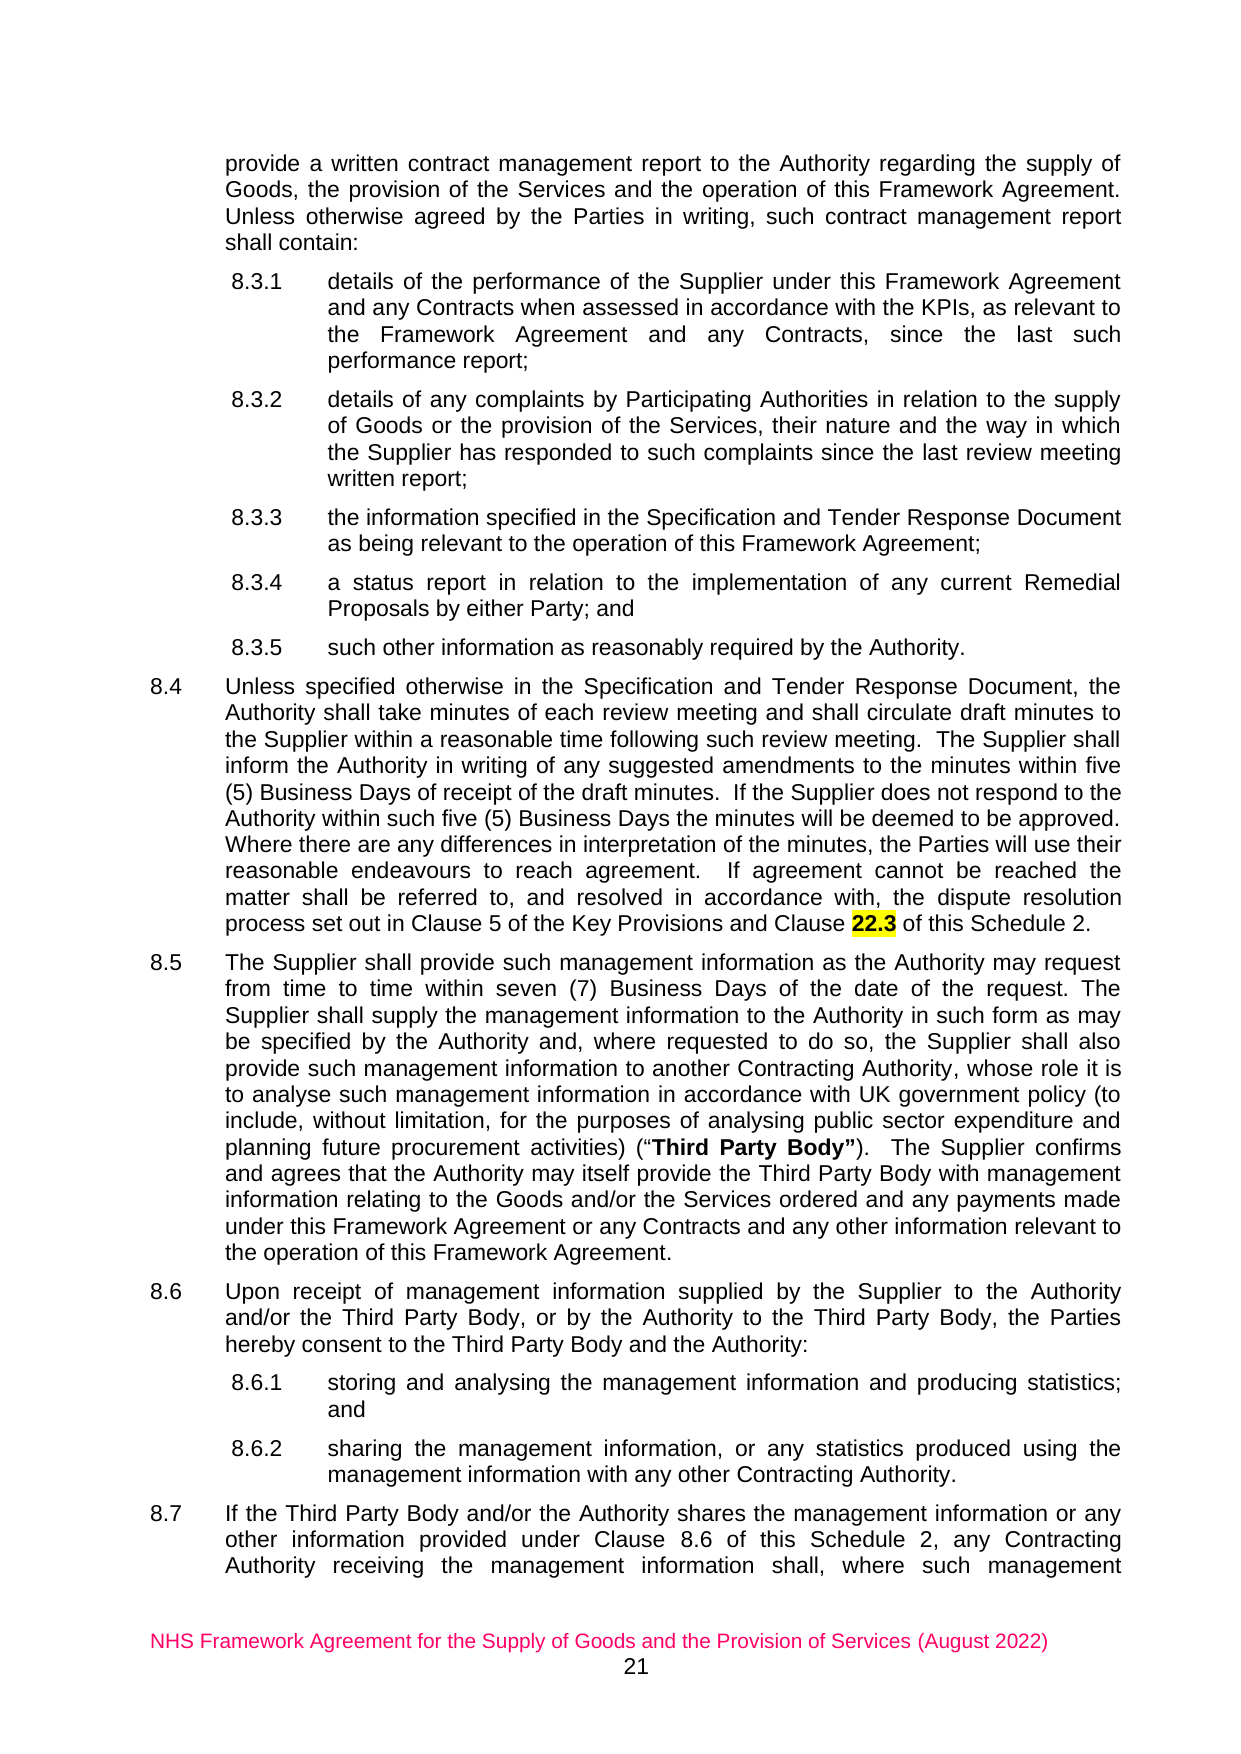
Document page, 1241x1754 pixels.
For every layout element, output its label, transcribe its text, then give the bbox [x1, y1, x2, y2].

subtitle such other information as reasonably required by the Authority. [231, 634, 1122, 661]
subtitle a status report in relation to the implementation of any current Remedial Proposals by either Party; and [231, 569, 1122, 622]
subtitle The Supplier shall provide such management information as the Authority may request from time to time within seven (7) Business Days of the date of the request. The Supplier shall supply the management information to the Authority in such form as may be specified by the Authority and, where requested to do so, the Supplier shall also provide such management information to another Contracting Authority, whose role it is to analyse such management information in accordance with UK government policy (to include, without limitation, for the purposes of analysing public sector expenditure and planning future procurement activities) (“Third Party Body”). The Supplier confirms and agrees that the Authority may itself provide the Third Party Body with management information relating to the Goods and/or the Services ordered and any payments made under this Framework Agreement or any Contracts and any other information relevant to the operation of this Framework Agreement. [150, 949, 1122, 1265]
subtitle the information specified in the Specification and Tender Response Document as being relevant to the operation of this Framework Agreement; [231, 504, 1122, 556]
subtitle Upon receipt of management information supplied by the Supplier to the Authority and/or the Third Party Body, or by the Authority to the Third Party Body, the Parties hereby consent to the Third Party Body and the Authority: [150, 1278, 1122, 1357]
subtitle details of the performance of the Supplier under this Framework Agreement and any Contracts when assessed in accordance with the KPIs, as relevant to the Framework Agreement and any Contracts, since the last such performance report; [231, 268, 1122, 373]
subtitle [150, 150, 1122, 255]
subtitle storing and analysing the management information and producing statistics; and [231, 1369, 1122, 1422]
subtitle sharing the management information, or any statistics produced using the management information with any other Contracting Authority. [231, 1434, 1122, 1487]
subtitle details of any complaints by Participating Authorities in relation to the supply of Goods or the provision of the Services, their nature and the way in which the Supplier has responded to such complaints since the last review meeting written report; [231, 386, 1122, 491]
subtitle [150, 1500, 1122, 1579]
subtitle Unless specified otherwise in the Specification and Tender Response Document, the Authority shall take minutes of each review meeting and shall circulate draft minutes to the Supplier within a reasonable time following such review meeting. The Supplier shall inform the Authority in writing of any suggested amendments to the minutes within five (5) Business Days of receipt of the draft minutes. If the Supplier does not respond to the Authority within such five (5) Business Days the minutes will be deemed to be approved. Where there are any differences in interpretation of the minutes, the Parties will use their reasonable endeavours to reach agreement. If agreement cannot be reached the matter shall be referred to, and resolved in accordance with, the dispute resolution process set out in Clause 5 of the Key Provisions and Clause 22.3 of this Schedule 2. [150, 673, 1122, 937]
